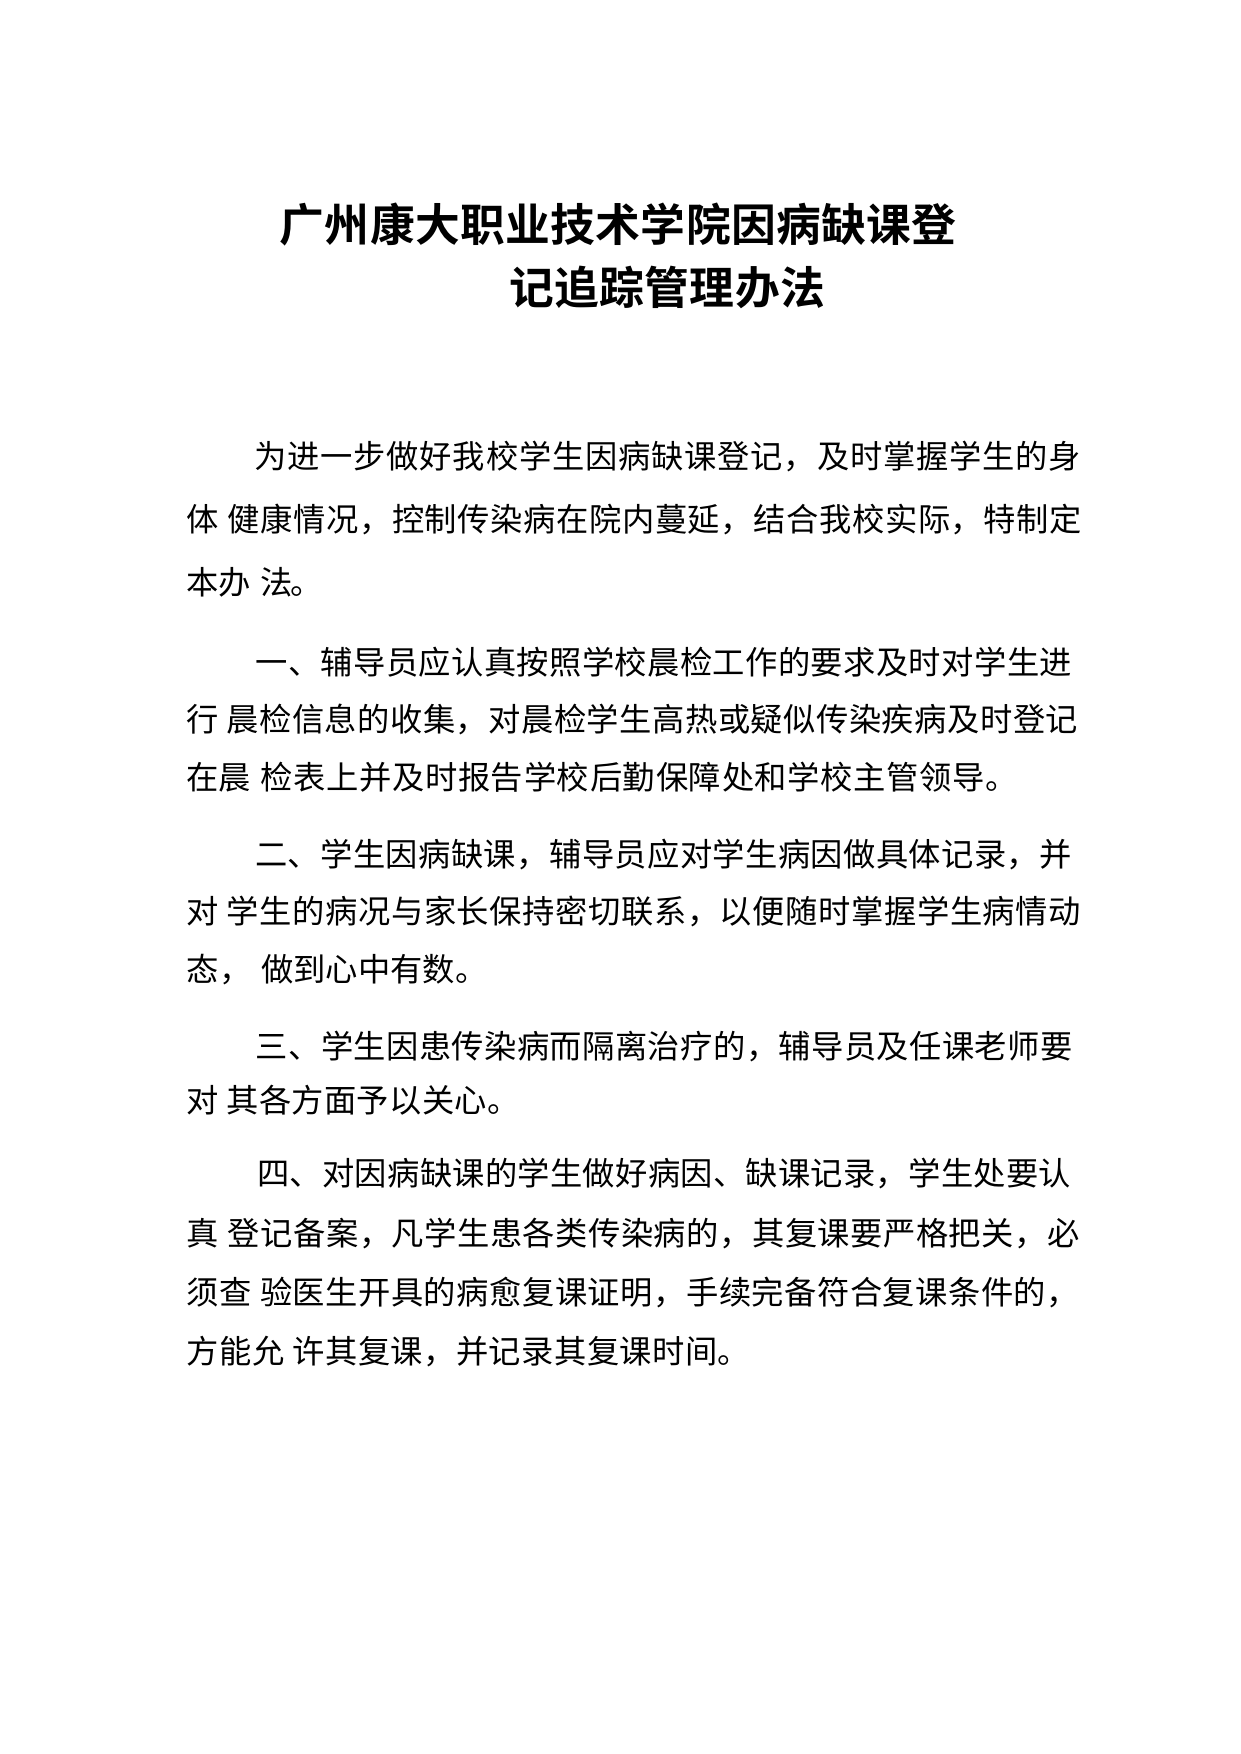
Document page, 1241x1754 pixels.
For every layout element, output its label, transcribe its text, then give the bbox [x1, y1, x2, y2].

text 为进一步做好我校学生因病缺课登记，及时掌握学生的身体 健康情况，控制传染病在院内蔓延，结合我校实际，特制定本办 法。 [186, 431, 1083, 604]
text 一、辅导员应认真按照学校晨检工作的要求及时对学生进行 晨检信息的收集，对晨检学生高热或疑似传染疾病及时登记在晨 检表上并及时报告学校后勤保障处和学校主管领导。 [186, 637, 1083, 798]
text 三、学生因患传染病而隔离治疗的，辅导员及任课老师要对 其各方面予以关心。 [186, 1021, 1083, 1122]
text 四、对因病缺课的学生做好病因、缺课记录，学生处要认真 登记备案，凡学生患各类传染病的，其复课要严格把关，必须查 验医生开具的病愈复课证明，手续完备符合复课条件的，方能允 许其复课，并记录其复课时间。 [187, 1148, 1084, 1373]
text 二、学生因病缺课，辅导员应对学生病因做具体记录，并对 学生的病况与家长保持密切联系，以便随时掌握学生病情动态， 做到心中有数。 [186, 829, 1087, 991]
text 广州康大职业技术学院因病缺课登记追踪管理办法 [279, 190, 989, 317]
